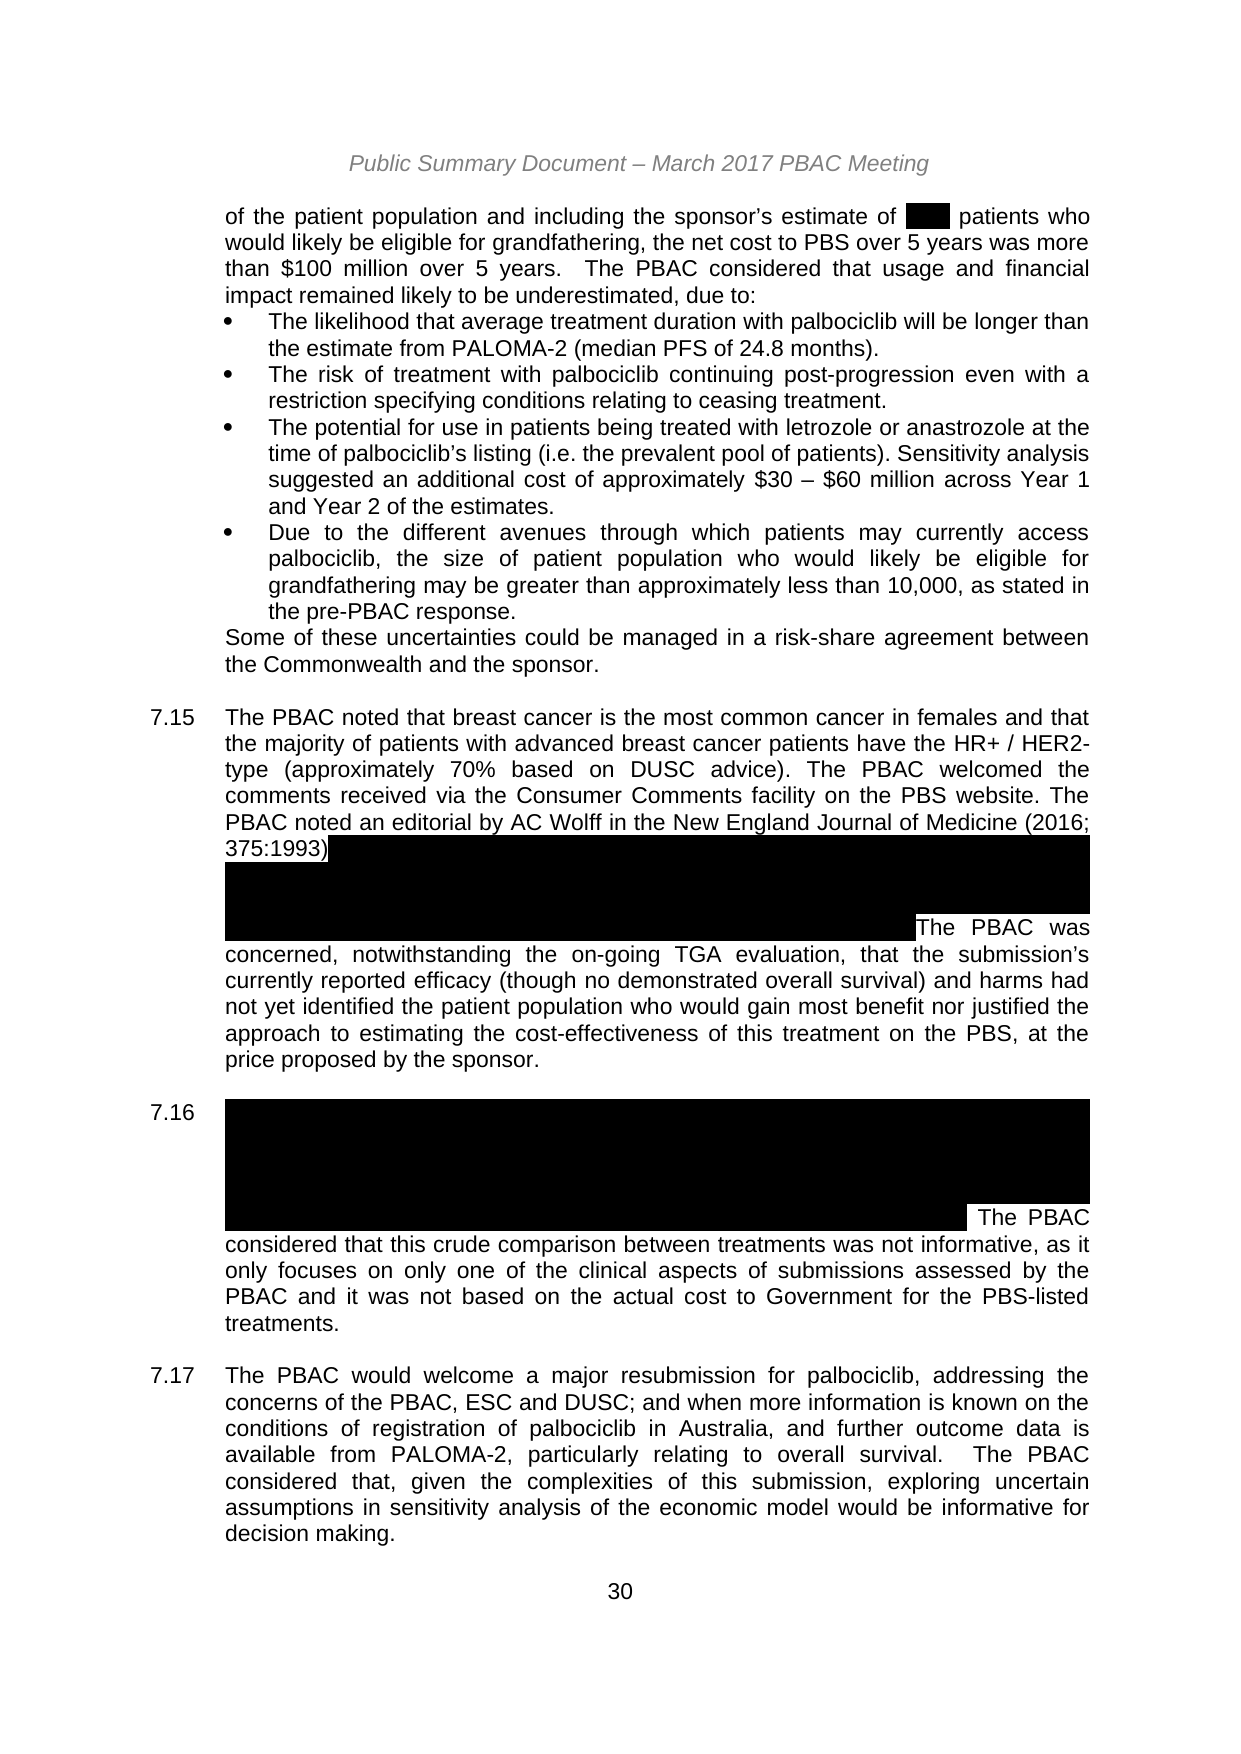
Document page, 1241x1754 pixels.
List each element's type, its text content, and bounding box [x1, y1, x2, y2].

list The PBAC noted that breast cancer is the most common cancer in females and that the majority of patients with advanced breast cancer patients have the HR+ / HER2- type (approximately 70% based on DUSC advice). The PBAC welcomed the comments received via the Consumer Comments facility on the PBS website. The PBAC noted an editorial by AC Wolff in the New England Journal of Medicine (2016; 375:1993) '''''''''''' '''''''''''''''''' '''''''''''''''''''''''''''' '''' ''''''''''''' ''''''''' ''''''''' ''''''''''''' ''''''''''' ''''''''''''''' ''''''''''''' ''''''''''''''''''''' '''''''''''''''' '''''''''''''''' ''''''''''''''' '''''''''''''''''' '''''''''' '''''''''''''''''''''''''''''''' '''''''''''''' ''''' '''''''''''''''''''' '''''''''''''''''' ''''''''' ''''''' ''''''''''' '''''''''''' '''' ''''''''''''''' ''''''''''''' ''''''''''''''''''' '''''' ''''''''' ''''''' ''''''''' '''''''''''' ''''''''''''''' '''''''''' '''''''''''''''' '''''''''''''''''''' '''' ''''''''''''' ''''''''' ''''''''' '''''''''''''''' ''''''''' ''''''''''''''' The PBAC was concerned, notwithstanding the on-going TGA evaluation, that the submission’s currently reported efficacy (though no demonstrated overall survival) and harms had not yet identified the patient population who would gain most benefit nor justified the approach to estimating the cost-effectiveness of this treatment on the PBS, at the price proposed by the sponsor. [150, 703, 1090, 1072]
text Some of these uncertainties could be managed in a risk-share agreement between the Commonwealth and the sponsor. [225, 624, 1090, 677]
list Due to the different avenues through which patients may currently access palbociclib, the size of patient population who would likely be eligible for grandfathering may be greater than approximately less than 10,000, as stated in the pre-PBAC response. [224, 519, 1090, 624]
list The risk of treatment with palbociclib continuing post-progression even with a restriction specifying conditions relating to ceasing treatment. [224, 361, 1090, 413]
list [150, 203, 1090, 308]
list The potential for use in patients being treated with letrozole or anastrozole at the time of palbociclib’s listing (i.e. the prevalent pool of patients). Sensitivity analysis suggested an additional cost of approximately $30 – $60 million across Year 1 and Year 2 of the estimates. [224, 413, 1090, 519]
list The likelihood that average treatment duration with palbociclib will be longer than the estimate from PALOMA-2 (median PFS of 24.8 months). [224, 308, 1090, 361]
list The PBAC would welcome a major resubmission for palbociclib, addressing the concerns of the PBAC, ESC and DUSC; and when more information is known on the conditions of registration of palbociclib in Australia, and further outcome data is available from PALOMA-2, particularly relating to overall survival. The PBAC considered that, given the complexities of this submission, exploring uncertain assumptions in sensitivity analysis of the economic model would be informative for decision making. [150, 1362, 1090, 1547]
list '''''''''' '''''''''''''''''''''''' ''''''''''''''''''''''' '''''''''''''''''''''' '''''''''''''''''''''''' ''''''''' ''' ''''''''' '''''''''' ''''''''''''''''''''''''''' '''''''''' ''''''' '''''''''' '''''''''''''''' ''''''''''''''' ''''''''' '''' ''''''''''''''''''''''''''' ''''' '''''''''''''''''''''''' '''''''''''''''''''''''' ''''''''''''''''' '''''''''''''''''''''''''' '''''''''''''''''' '''''''''''''''''''''''''''''''' ''''''''''''''''''''' ''''''''''''''''''''''''''''''''' '''''''''''''''''''''''''''''' '''''' '''''''''''''''' '''''''''''''''''''''' '''''''''''''' ''''''''''''''' '''''''''' '''''' ''' ''''''''' '''''''''''''''''' '''''''''''''' '''''''' ''''''''' ''''' '''''''''''''''' ''' ''''''''''''''''''''''''''''''' ''''''''''''''''' ''''' '''''''''''''''''''''''' '''''''''' '''''''''' ''''''' '''''''''' ''''' '''''''''''''''' ''' ''''''''''''''''' '''''''''''''''''' The PBAC considered that this crude comparison between treatments was not informative, as it only focuses on only one of the clinical aspects of submissions assessed by the PBAC and it was not based on the actual cost to Government for the PBS-listed treatments. [150, 1099, 1090, 1336]
